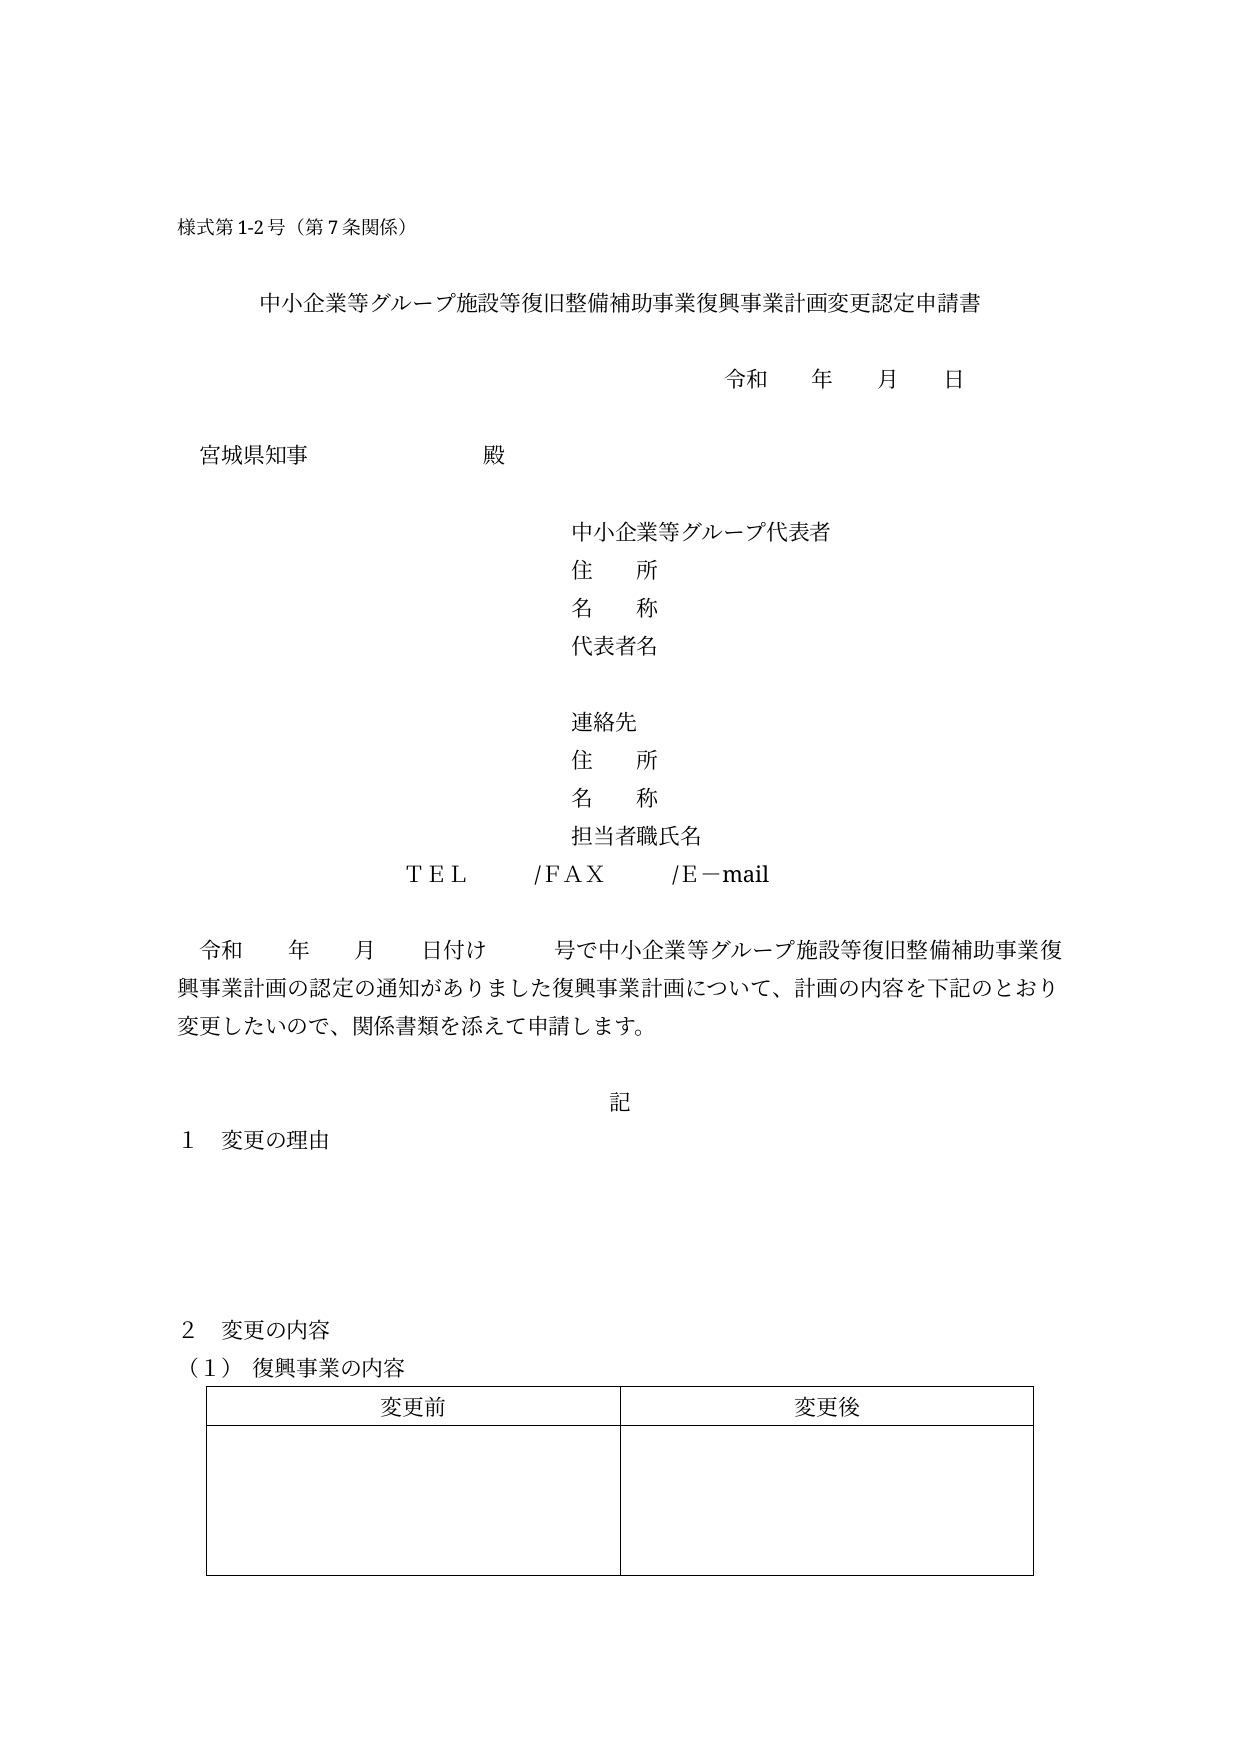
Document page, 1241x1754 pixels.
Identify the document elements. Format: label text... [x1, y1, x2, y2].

list 復興事業の内容 [177, 1348, 1063, 1386]
table_header 変更前 [207, 1387, 620, 1425]
text 記 [177, 1082, 1063, 1120]
text 名 称 [177, 588, 1063, 626]
text 担当者職氏名 [177, 816, 1063, 854]
text １ 変更の理由 [177, 1120, 1063, 1158]
text 令和 年 月 日付け 号で中小企業等グループ施設等復旧整備補助事業復興事業計画の認定の通知がありました復興事業計画について、計画の内容を下記のとおり変更したいので、関係書類を添えて申請します。 [177, 930, 1063, 1044]
text 中小企業等グループ施設等復旧整備補助事業復興事業計画変更認定申請書 [177, 283, 1063, 321]
text 連絡先 [177, 702, 1063, 740]
table_cell [621, 1426, 1033, 1575]
text 令和 年 月 日 [177, 359, 1063, 397]
text 様式第1-2号（第7条関係） [177, 207, 1063, 245]
text ＴＥＬ /ＦＡＸ /Ｅ－mail [177, 854, 1063, 892]
text 中小企業等グループ代表者 [177, 512, 1063, 549]
text ２ 変更の内容 [177, 1310, 1063, 1348]
text 宮城県知事 殿 [177, 436, 1063, 473]
text 代表者名 [177, 626, 1063, 664]
text 住 所 [177, 740, 1063, 778]
table_cell [207, 1426, 620, 1575]
text 名 称 [177, 778, 1063, 816]
table_header 変更後 [621, 1387, 1033, 1425]
text 住 所 [177, 549, 1063, 588]
